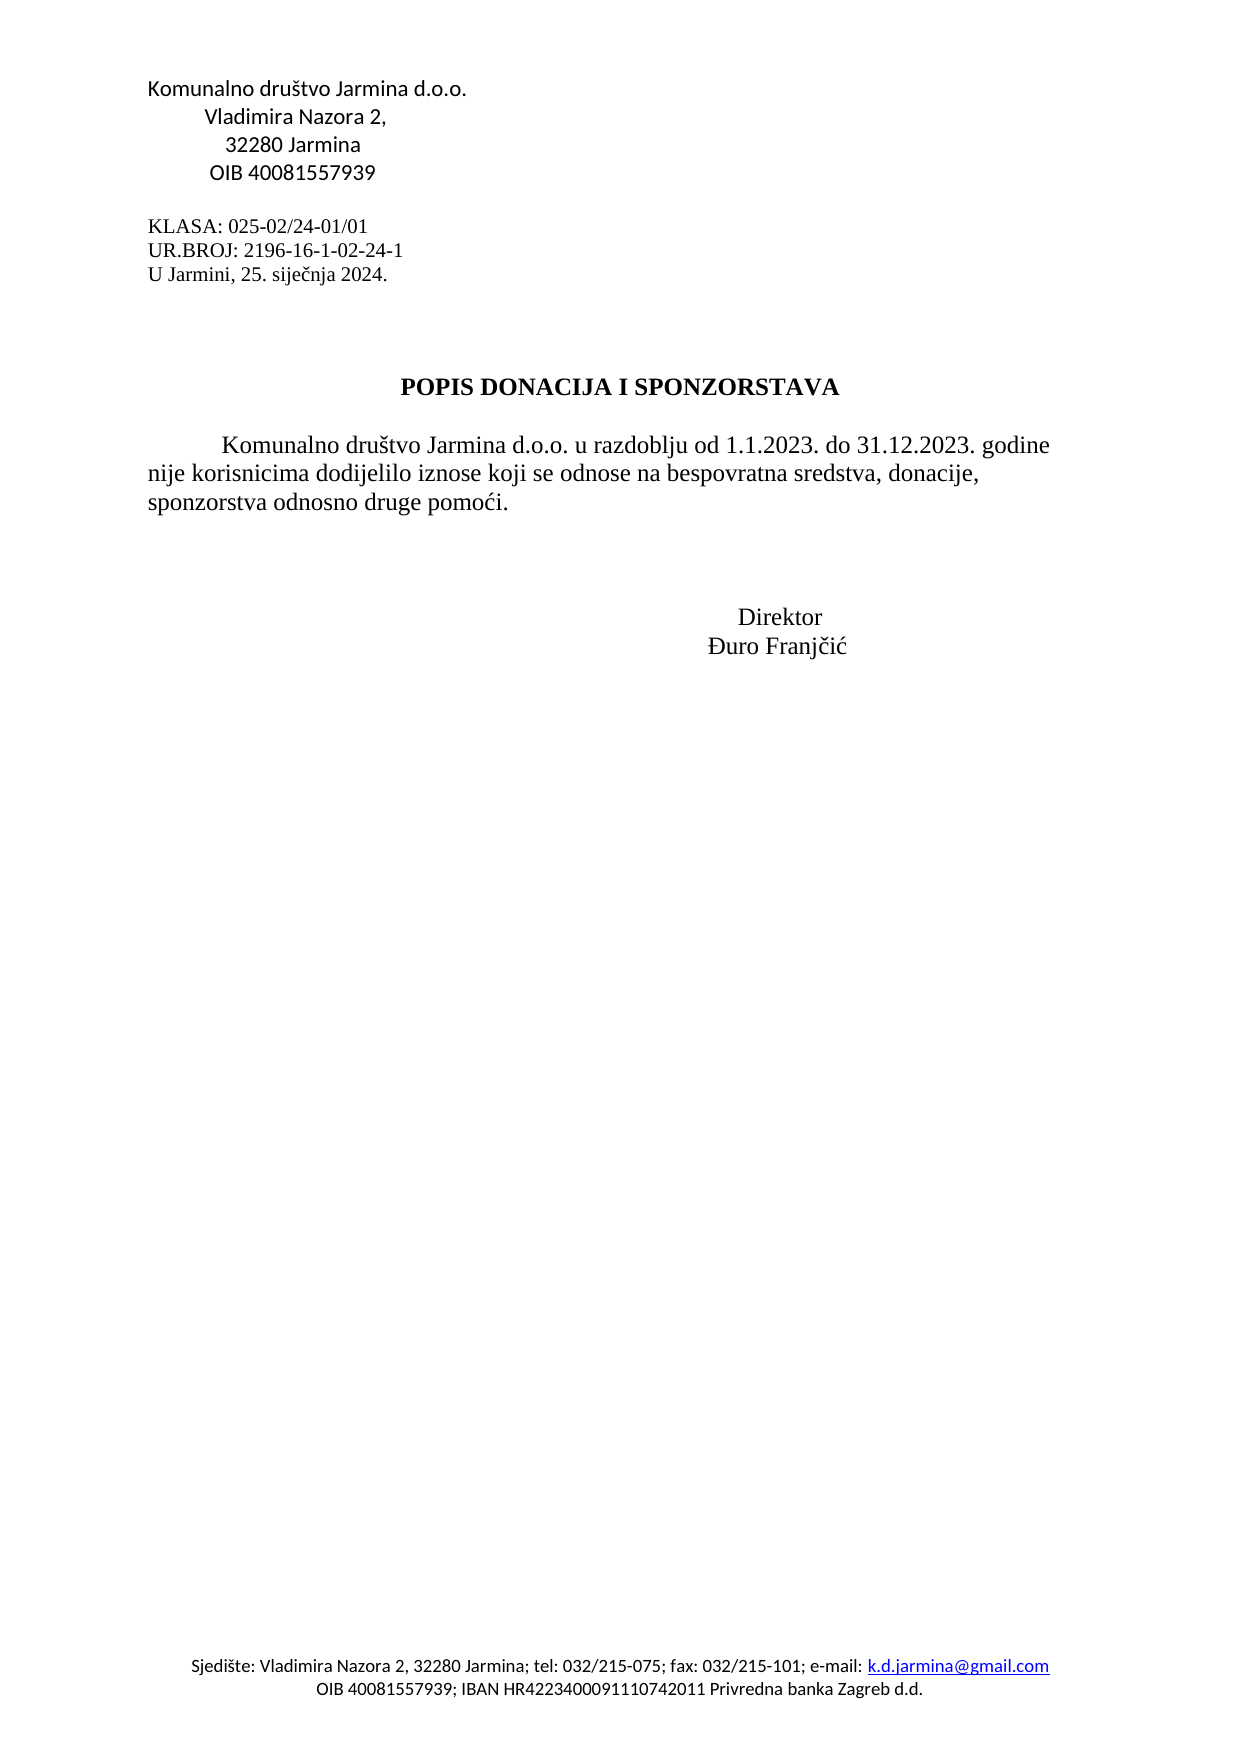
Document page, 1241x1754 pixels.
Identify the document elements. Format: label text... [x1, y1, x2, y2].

text KLASA: 025-02/24-01/01 [148, 214, 1093, 238]
text Đuro Franjčić [148, 631, 1093, 660]
text Direktor [148, 602, 1093, 631]
text UR.BROJ: 2196-16-1-02-24-1 [148, 238, 1093, 262]
text Komunalno društvo Jarmina d.o.o. u razdoblju od 1.1.2023. do 31.12.2023. godine nije korisnicima dodijelilo iznose koji se odnose na bespovratna sredstva, donacije, sponzorstva odnosno druge pomoći. [148, 430, 1093, 516]
text POPIS DONACIJA I SPONZORSTAVA [148, 372, 1093, 401]
text U Jarmini, 25. siječnja 2024. [148, 262, 1093, 286]
